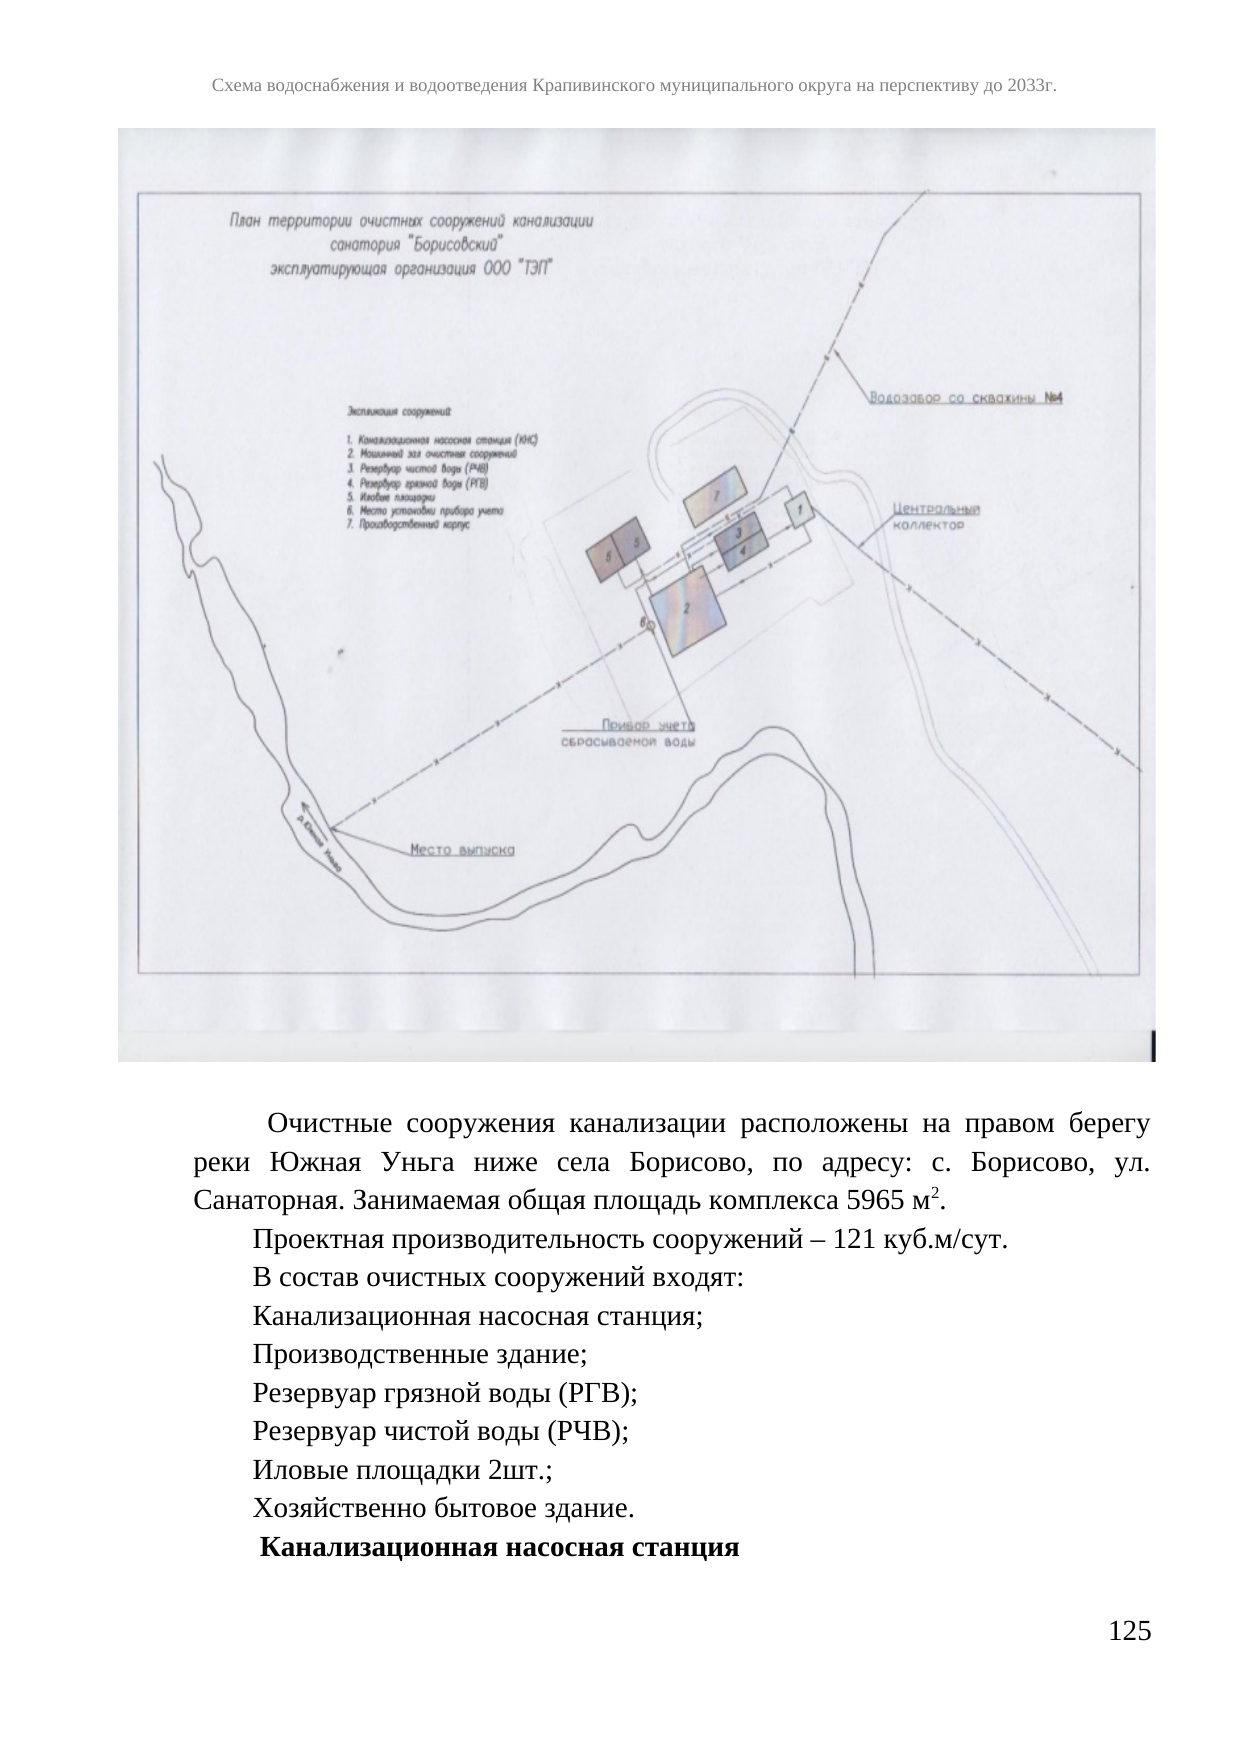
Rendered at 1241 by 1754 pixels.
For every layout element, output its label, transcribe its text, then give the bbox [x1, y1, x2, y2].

text Канализационная насосная станция; [193, 1298, 1152, 1331]
text Резервуар чистой воды (РЧВ); [193, 1413, 1152, 1447]
text В состав очистных сооружений входят: [193, 1259, 1152, 1293]
text Проектная производительность сооружений – 121 куб.м/сут. [193, 1221, 1152, 1254]
text Хозяйственно бытовое здание. [193, 1491, 1152, 1524]
text Резервуар грязной воды (РГВ); [193, 1375, 1152, 1408]
text Канализационная насосная станция [193, 1529, 1152, 1563]
text Иловые площадки 2шт.; [193, 1452, 1152, 1486]
text Производственные здание; [193, 1336, 1152, 1370]
text Очистные сооружения канализации расположены на правом берегу реки Южная Уньга ниже села Борисово, по адресу: с. Борисово, ул. Санаторная. Занимаемая общая площадь комплекса 5965 м2. [193, 1105, 1152, 1216]
picture [118, 128, 1156, 1062]
